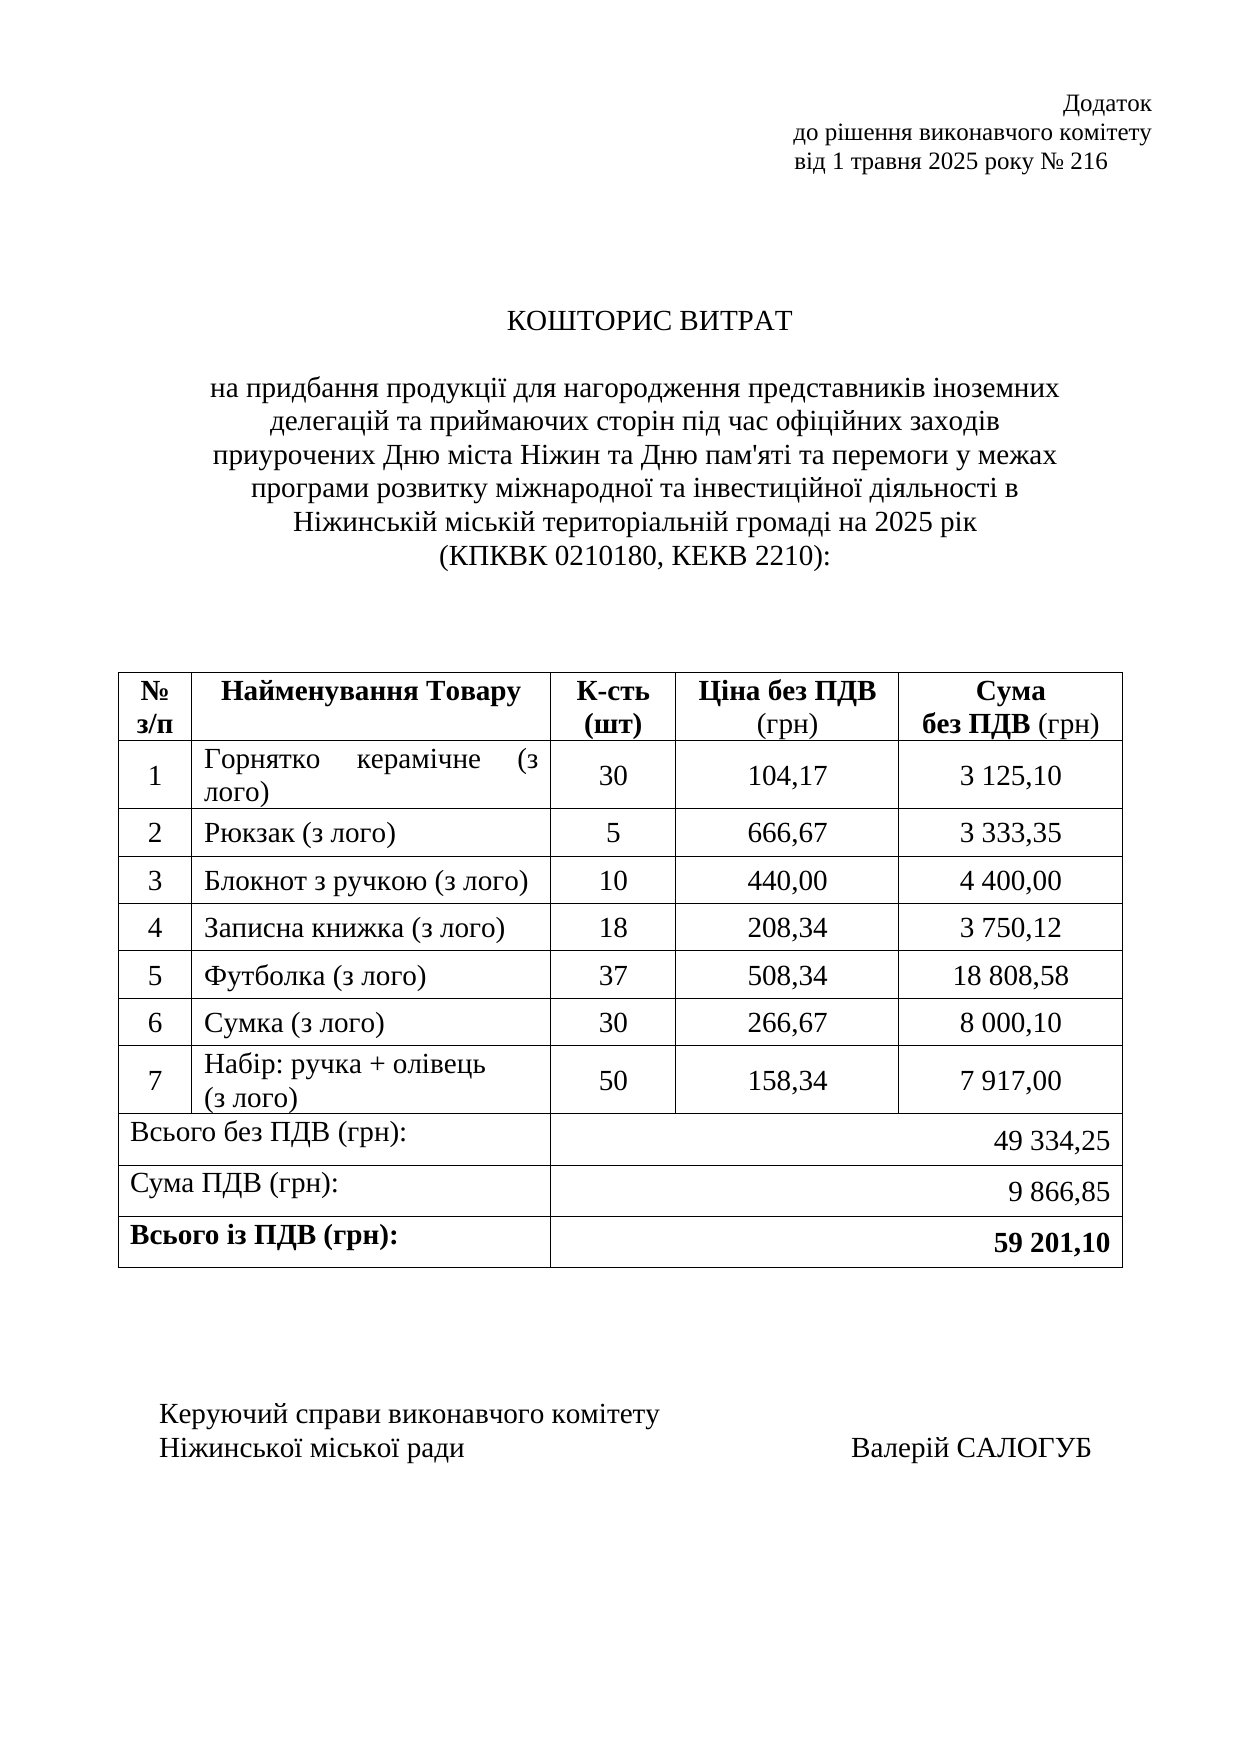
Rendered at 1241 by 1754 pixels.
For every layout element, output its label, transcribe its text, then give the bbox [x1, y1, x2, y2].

table_cell 3 [119, 857, 191, 903]
table_cell 59 201,10 [551, 1217, 1122, 1267]
table_cell 3 750,12 [899, 904, 1122, 950]
table_cell 104,17 [676, 741, 898, 808]
table_cell Футболка (з лого) [192, 951, 550, 998]
table_cell 666,67 [676, 809, 898, 856]
table_cell 5 [119, 951, 191, 998]
table_cell 4 [119, 904, 191, 950]
table_cell 30 [551, 999, 675, 1045]
table_header Сума без ПДВ (грн) [899, 673, 1122, 740]
table_cell 266,67 [676, 999, 898, 1045]
text на придбання продукції для нагородження представників іноземних делегацій та приймаючих сторін під час офіційних заходів приурочених Дню міста Ніжин та Дню пам'яті та перемоги у межах програми розвитку міжнародної та інвестиційної діяльності в Ніжинській міській територіальній громаді на 2025 рік [192, 370, 1078, 538]
table_cell 3 125,10 [899, 741, 1122, 808]
text (КПКВК 0210180, КЕКВ 2210): [192, 538, 1078, 571]
table_cell Набір: ручка + олівець (з лого) [192, 1046, 550, 1113]
table_cell Записна книжка (з лого) [192, 904, 550, 950]
table_cell 37 [551, 951, 675, 998]
table_cell 4 400,00 [899, 857, 1122, 903]
table_cell Блокнот з ручкою (з лого) [192, 857, 550, 903]
table_cell 18 808,58 [899, 951, 1122, 998]
table_cell 440,00 [676, 857, 898, 903]
text КОШТОРИС ВИТРАТ [148, 303, 1152, 336]
table_cell 8 000,10 [899, 999, 1122, 1045]
table_cell 18 [551, 904, 675, 950]
table_header К-сть (шт) [551, 673, 675, 740]
table_header № з/п [119, 673, 191, 740]
table_cell Сума ПДВ (грн): [119, 1166, 550, 1216]
table_cell 3 333,35 [899, 809, 1122, 856]
table_cell Рюкзак (з лого) [192, 809, 550, 856]
table_cell 208,34 [676, 904, 898, 950]
table_cell 158,34 [676, 1046, 898, 1113]
table_cell 7 [119, 1046, 191, 1113]
text від 1 травня 2025 року № 216 [694, 146, 1152, 175]
table_header Ціна без ПДВ (грн) [676, 673, 898, 740]
table_cell 49 334,25 [551, 1114, 1122, 1164]
table_cell 30 [551, 741, 675, 808]
text до рішення виконавчого комітету [92, 117, 1152, 146]
table_cell 50 [551, 1046, 675, 1113]
table_cell Всього із ПДВ (грн): [119, 1217, 550, 1267]
table_header Керуючий справи виконавчого комітету Ніжинської міської ради Валерій САЛОГУБ [148, 1397, 1152, 1464]
table_cell 508,34 [676, 951, 898, 998]
table_cell 7 917,00 [899, 1046, 1122, 1113]
table_cell Сумка (з лого) [192, 999, 550, 1045]
table_cell Всього без ПДВ (грн): [119, 1114, 550, 1164]
table_cell Горнятко керамічне (з лого) [192, 741, 550, 808]
table_cell 2 [119, 809, 191, 856]
table_cell 5 [551, 809, 675, 856]
table_cell 1 [119, 741, 191, 808]
text Додаток [92, 88, 1152, 117]
table_cell 9 866,85 [551, 1166, 1122, 1216]
table_cell 10 [551, 857, 675, 903]
table_header Найменування Товару [192, 673, 550, 740]
table_cell 6 [119, 999, 191, 1045]
